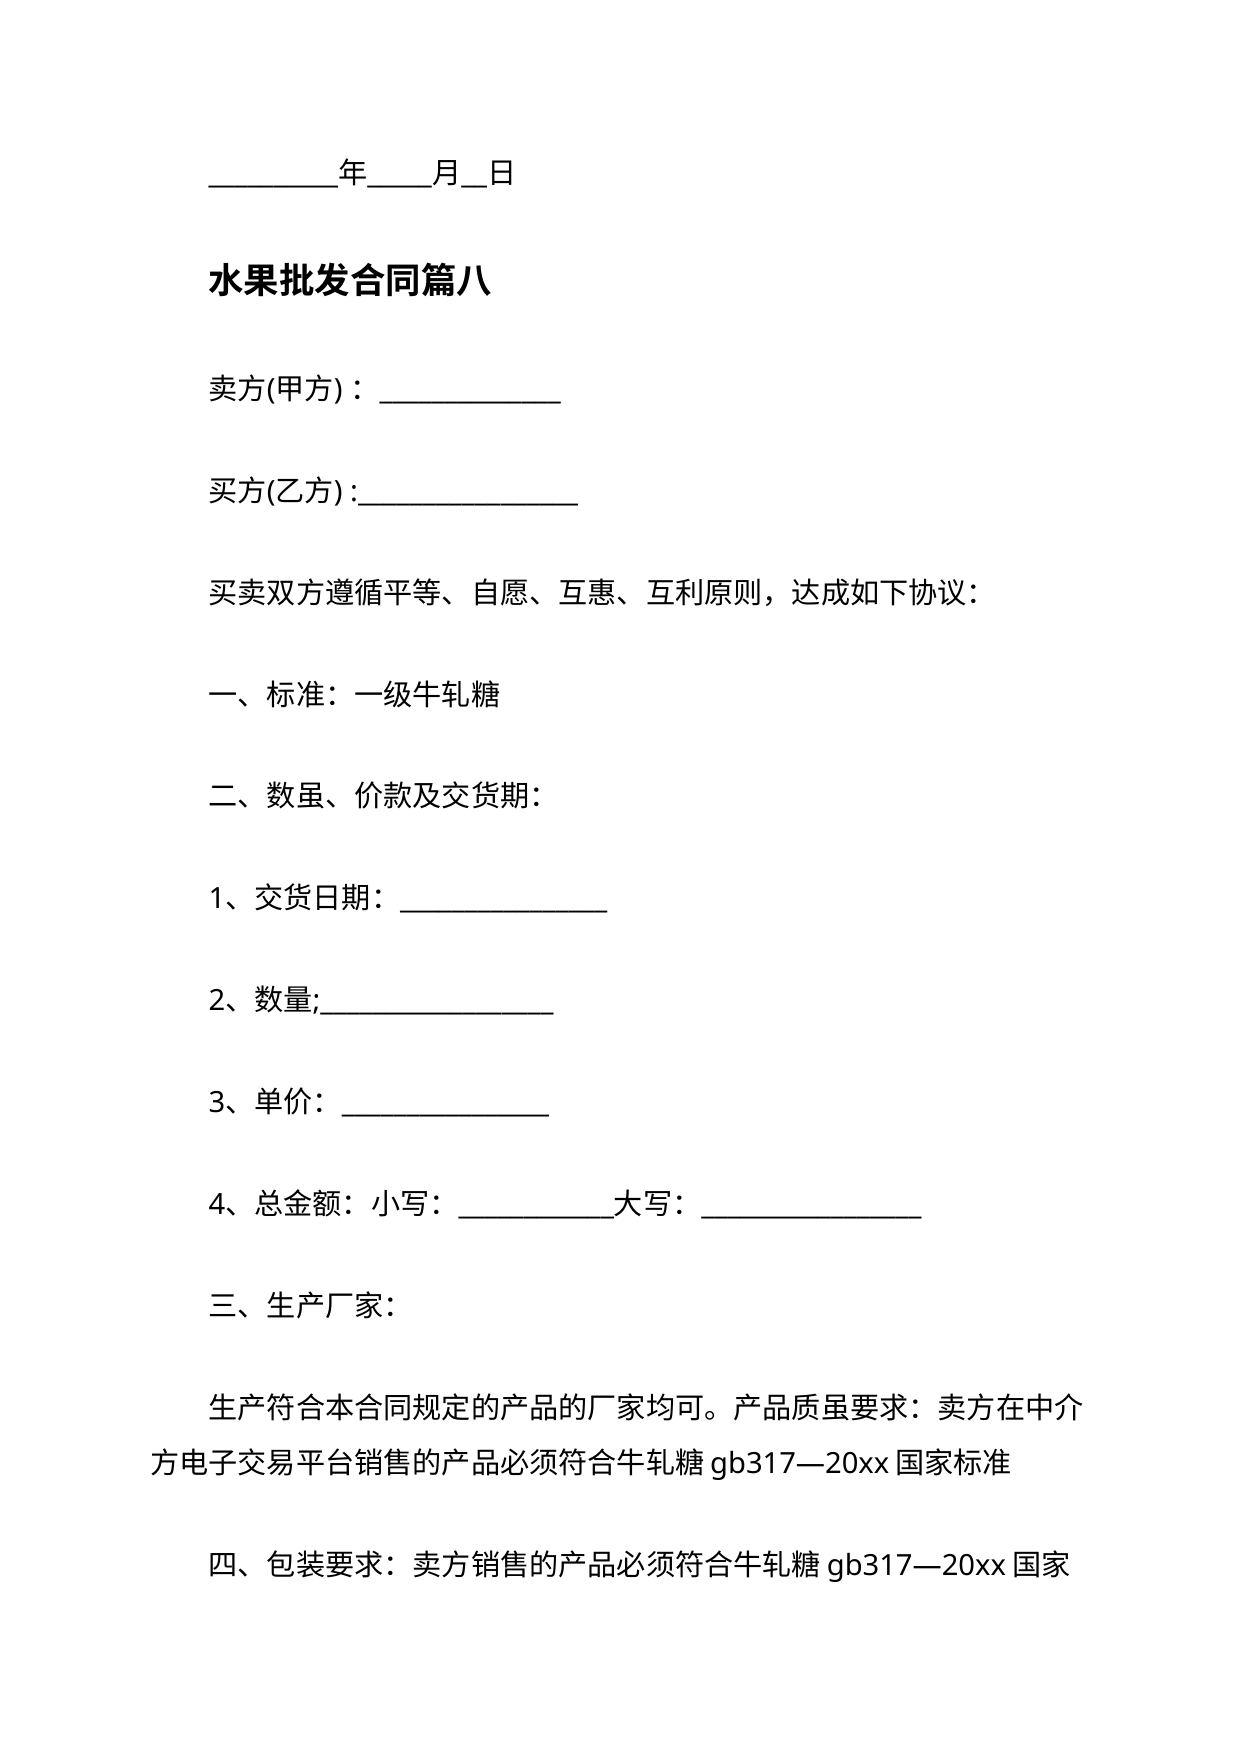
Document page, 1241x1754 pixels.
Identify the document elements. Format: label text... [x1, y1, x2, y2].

text 1、交货日期：________________ [150, 875, 1090, 917]
text 4、总金额：小写：____________大写：_________________ [150, 1181, 1090, 1223]
text 生产符合本合同规定的产品的厂家均可。产品质虽要求：卖方在中介方电子交易平台销售的产品必须符合牛轧糖gb317—20xx国家标准 [150, 1384, 1090, 1482]
text 一、标准：一级牛轧糖 [150, 671, 1090, 713]
text 2、数量;__________________ [150, 977, 1090, 1019]
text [150, 150, 1090, 192]
text 三、生产厂家： [150, 1283, 1090, 1325]
text 卖方(甲方) ：______________ [150, 365, 1090, 408]
text 买卖双方遵循平等、自愿、互惠、互利原则，达成如下协议： [150, 569, 1090, 612]
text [150, 1541, 1090, 1584]
text 二、数虽、价款及交货期： [150, 773, 1090, 815]
text 3、单价：________________ [150, 1079, 1090, 1121]
text 买方(乙方) :_________________ [150, 467, 1090, 510]
text 水果批发合同篇八 [150, 252, 1090, 303]
